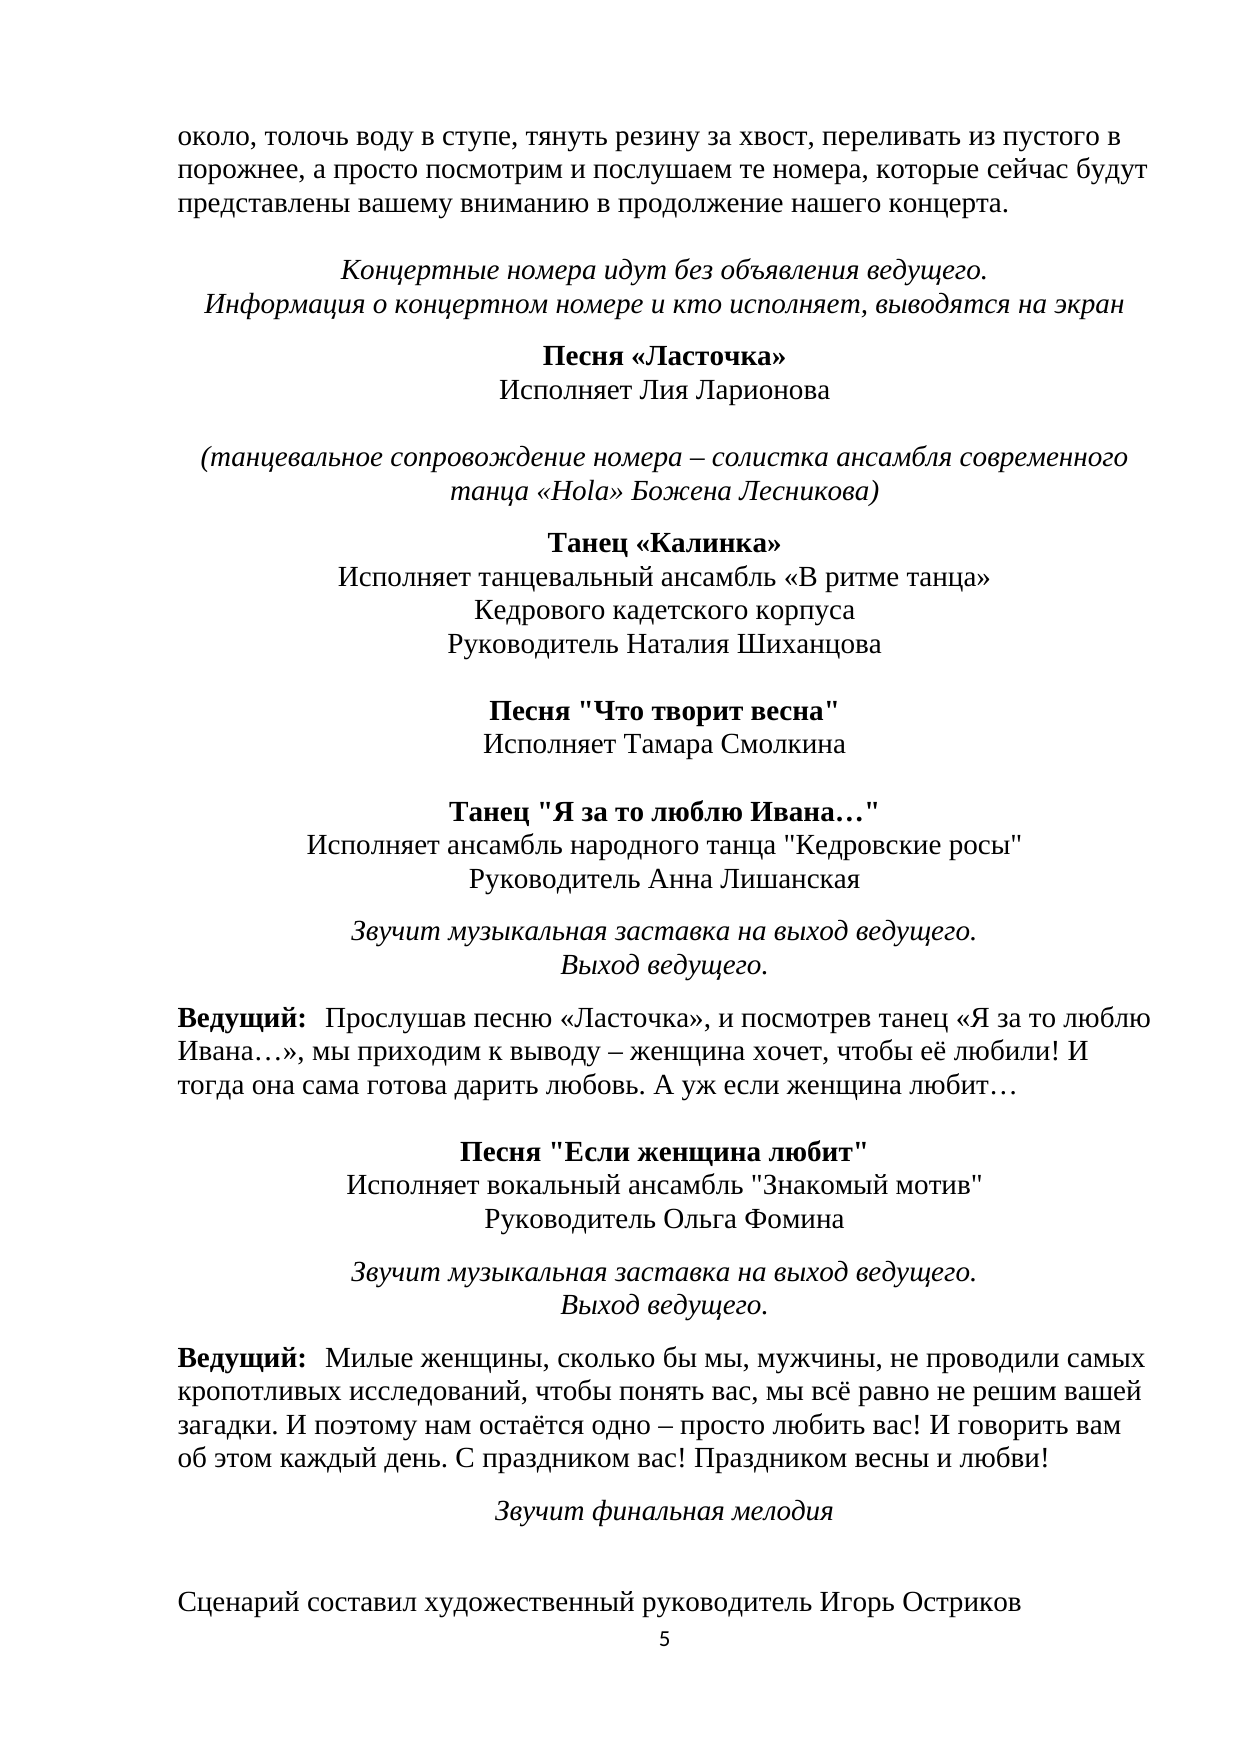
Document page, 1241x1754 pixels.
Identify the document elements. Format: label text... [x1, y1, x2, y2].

text Сценарий составил художественный руководитель Игорь Остриков [177, 1584, 1152, 1618]
text Звучит музыкальная заставка на выход ведущего. [177, 1254, 1152, 1287]
text Ведущий: Прослушав песню «Ласточка», и посмотрев танец «Я за то люблю Ивана…», мы приходим к выводу – женщина хочет, чтобы её любили! И тогда она сама готова дарить любовь. А уж если женщина любит… [177, 1000, 1152, 1100]
text Выход ведущего. [177, 947, 1152, 981]
text Концертные номера идут без объявления ведущего. [177, 252, 1152, 286]
text Танец "Я за то люблю Ивана…" [177, 794, 1152, 827]
text Песня "Что творит весна" [177, 693, 1152, 727]
text Руководитель Анна Лишанская [177, 861, 1152, 894]
text Руководитель Ольга Фомина [177, 1201, 1152, 1234]
text Песня «Ласточка» [177, 338, 1152, 372]
text Руководитель Наталия Шиханцова [177, 626, 1152, 659]
text Ведущий: Милые женщины, сколько бы мы, мужчины, не проводили самых кропотливых исследований, чтобы понять вас, мы всё равно не решим вашей загадки. И поэтому нам остаётся одно – просто любить вас! И говорить вам об этом каждый день. С праздником вас! Праздником весны и любви! [177, 1340, 1152, 1474]
text Выход ведущего. [177, 1287, 1152, 1321]
text Кедрового кадетского корпуса [177, 592, 1152, 626]
text Исполняет ансамбль народного танца "Кедровские росы" [177, 827, 1152, 861]
text Исполняет Лия Ларионова [177, 372, 1152, 406]
text Исполняет Тамара Смолкина [177, 727, 1152, 760]
text Исполняет вокальный ансамбль "Знакомый мотив" [177, 1167, 1152, 1201]
text Танец «Калинка» [177, 525, 1152, 559]
text (танцевальное сопровождение номера – солистка ансамбля современного танца «Hola» Божена Лесникова) [177, 439, 1152, 506]
text Исполняет танцевальный ансамбль «В ритме танца» [177, 559, 1152, 592]
text Песня "Если женщина любит" [177, 1134, 1152, 1167]
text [177, 118, 1152, 219]
text Звучит финальная мелодия [177, 1493, 1152, 1527]
text Звучит музыкальная заставка на выход ведущего. [177, 913, 1152, 947]
text Информация о концертном номере и кто исполняет, выводятся на экран [177, 286, 1152, 319]
